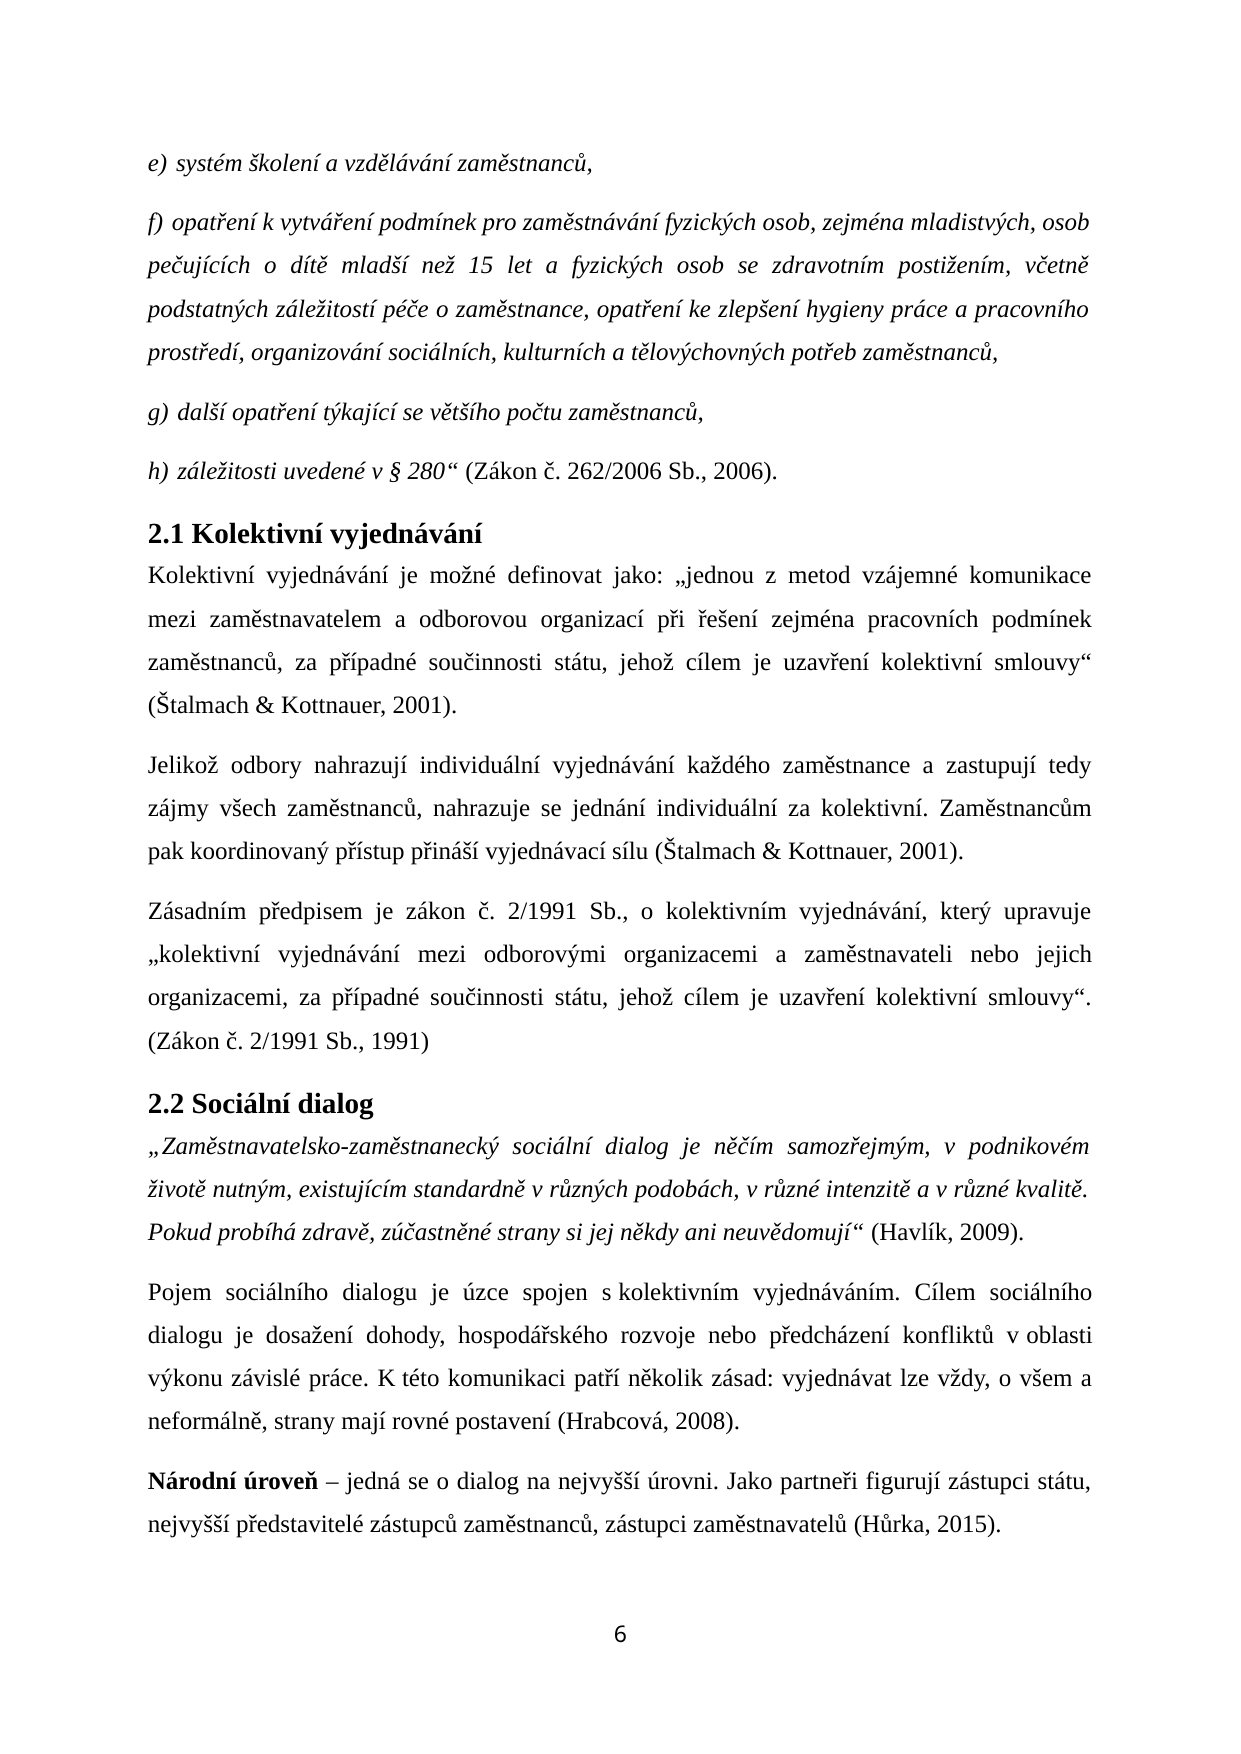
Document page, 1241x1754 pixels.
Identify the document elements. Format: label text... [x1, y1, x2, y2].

text Jelikož odbory nahrazují individuální vyjednávání každého zaměstnance a zastupují tedy zájmy všech zaměstnanců, nahrazuje se jednání individuální za kolektivní. Zaměstnancům pak koordinovaný přístup přináší vyjednávací sílu. [148, 750, 1093, 865]
text Kolektivní vyjednávání je možné definovat jako: „jednou z metod vzájemné komunikace mezi zaměstnavatelem a odborovou organizací při řešení zejména pracovních podmínek zaměstnanců, za případné součinnosti státu, jehož cílem je uzavření kolektivní smlouvy“. [148, 561, 1093, 719]
text Pojem sociálního dialogu je úzce spojen s kolektivním vyjednáváním. Cílem sociálního dialogu je dosažení dohody, hospodářského rozvoje nebo předcházení konfliktů v oblasti výkonu závislé práce. K této komunikaci patří několik zásad: vyjednávat lze vždy, o všem a neformálně, strany mají rovné postavení. [148, 1277, 1093, 1435]
text e) systém školení a vzdělávání zaměstnanců, [148, 148, 1093, 176]
subtitle 2.2 Sociální dialog [148, 1086, 1093, 1120]
subtitle 2.1 Kolektivní vyjednávání [148, 516, 1093, 550]
text g) další opatření týkající se většího počtu zaměstnanců, [148, 397, 1093, 425]
text Národní úroveň – jedná se o dialog na nejvyšší úrovni. Jako partneři figurují zástupci státu, nejvyšší představitelé zástupců zaměstnanců, zástupci zaměstnavatelů. [148, 1466, 1093, 1538]
text „Zaměstnavatelsko-zaměstnanecký sociální dialog je něčím samozřejmým, v podnikovém životě nutným, existujícím standardně v různých podobách, v různé intenzitě a v různé kvalitě. Pokud probíhá zdravě, zúčastněné strany si jej někdy ani neuvědomují“. [148, 1131, 1093, 1246]
text f) opatření k vytváření podmínek pro zaměstnávání fyzických osob, zejména mladistvých, osob pečujících o dítě mladší než 15 let a fyzických osob se zdravotním postižením, včetně podstatných záležitostí péče o zaměstnance, opatření ke zlepšení hygieny práce a pracovního prostředí, organizování sociálních, kulturních a tělovýchovných potřeb zaměstnanců, [148, 207, 1093, 366]
text h) záležitosti uvedené v § 280“. [148, 456, 1093, 485]
text Zásadním předpisem je zákon č. 2/1991 Sb., o kolektivním vyjednávání, který upravuje „kolektivní vyjednávání mezi odborovými organizacemi a zaměstnavateli nebo jejich organizacemi, za případné součinnosti státu, jehož cílem je uzavření kolektivní smlouvy“. [148, 896, 1093, 1055]
